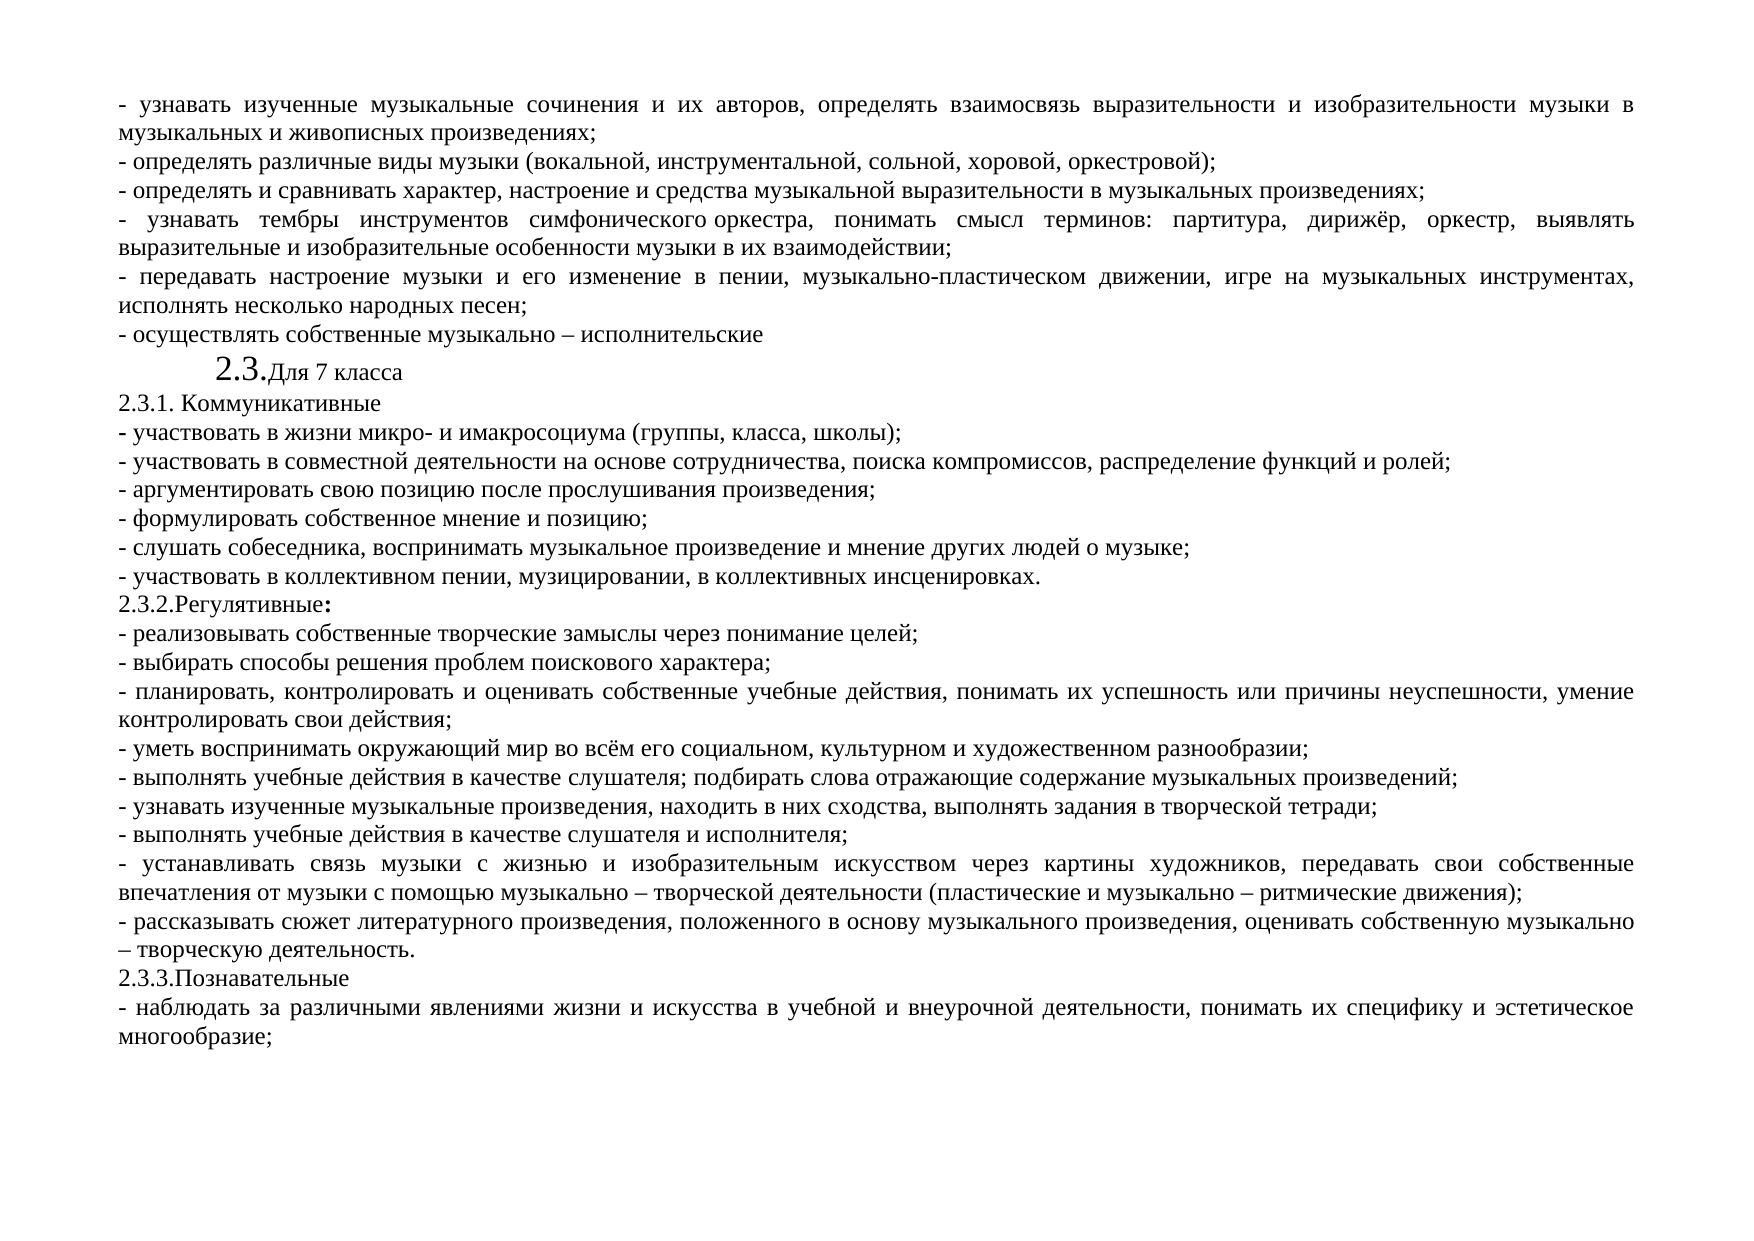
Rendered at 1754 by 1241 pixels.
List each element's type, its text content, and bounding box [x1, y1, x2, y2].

text 2.3.3.Познавательные [118, 963, 1636, 992]
text - выбирать способы решения проблем поискового характера; [118, 647, 1636, 676]
text 2.3.1. Коммуникативные [118, 388, 1636, 417]
text - выполнять учебные действия в качестве слушателя и исполнителя; [118, 819, 1636, 848]
text - узнавать тембры инструментов симфонического оркестра, понимать смысл терминов: партитура, дирижёр, оркестр, выявлять выразительные и изобразительные особенности музыки в их взаимодействии; [118, 204, 1636, 261]
text - осуществлять собственные музыкально – исполнительские [118, 319, 1636, 347]
text - аргументировать свою позицию после прослушивания произведения; [118, 474, 1636, 503]
text - участвовать в коллективном пении, музицировании, в коллективных инсценировках. [118, 561, 1636, 589]
text - передавать настроение музыки и его изменение в пении, музыкально-пластическом движении, игре на музыкальных инструментах, исполнять несколько народных песен; [118, 261, 1636, 319]
text 2.3.2.Регулятивные: [118, 589, 1636, 618]
text - реализовывать собственные творческие замыслы через понимание целей; [118, 618, 1636, 647]
text - устанавливать связь музыки с жизнью и изобразительным искусством через картины художников, передавать свои собственные впечатления от музыки с помощью музыкально – творческой деятельности (пластические и музыкально – ритмические движения); [118, 848, 1636, 906]
text - определять различные виды музыки (вокальной, инструментальной, сольной, хоровой, оркестровой); [118, 146, 1636, 175]
text - определять и сравнивать характер, настроение и средства музыкальной выразительности в музыкальных произведениях; [118, 175, 1636, 204]
text - участвовать в жизни микро- и имакросоциума (группы, класса, школы); [118, 417, 1636, 446]
text - узнавать изученные музыкальные произведения, находить в них сходства, выполнять задания в творческой тетради; [118, 791, 1636, 819]
text 2.3.Для 7 класса [215, 347, 1636, 388]
text - выполнять учебные действия в качестве слушателя; подбирать слова отражающие содержание музыкальных произведений; [118, 762, 1636, 791]
text - наблюдать за различными явлениями жизни и искусства в учебной и внеурочной деятельности, понимать их специфику и эстетическое многообразие; [118, 992, 1636, 1049]
text - узнавать изученные музыкальные сочинения и их авторов, определять взаимосвязь выразительности и изобразительности музыки в музыкальных и живописных произведениях; [118, 89, 1636, 146]
text - слушать собеседника, воспринимать музыкальное произведение и мнение других людей о музыке; [118, 532, 1636, 561]
text - участвовать в совместной деятельности на основе сотрудничества, поиска компромиссов, распределение функций и ролей; [118, 446, 1636, 474]
text - формулировать собственное мнение и позицию; [118, 503, 1636, 532]
text - уметь воспринимать окружающий мир во всём его социальном, культурном и художественном разнообразии; [118, 733, 1636, 762]
text - планировать, контролировать и оценивать собственные учебные действия, понимать их успешность или причины неуспешности, умение контролировать свои действия; [118, 676, 1636, 733]
text - рассказывать сюжет литературного произведения, положенного в основу музыкального произведения, оценивать собственную музыкально – творческую деятельность. [118, 906, 1636, 963]
